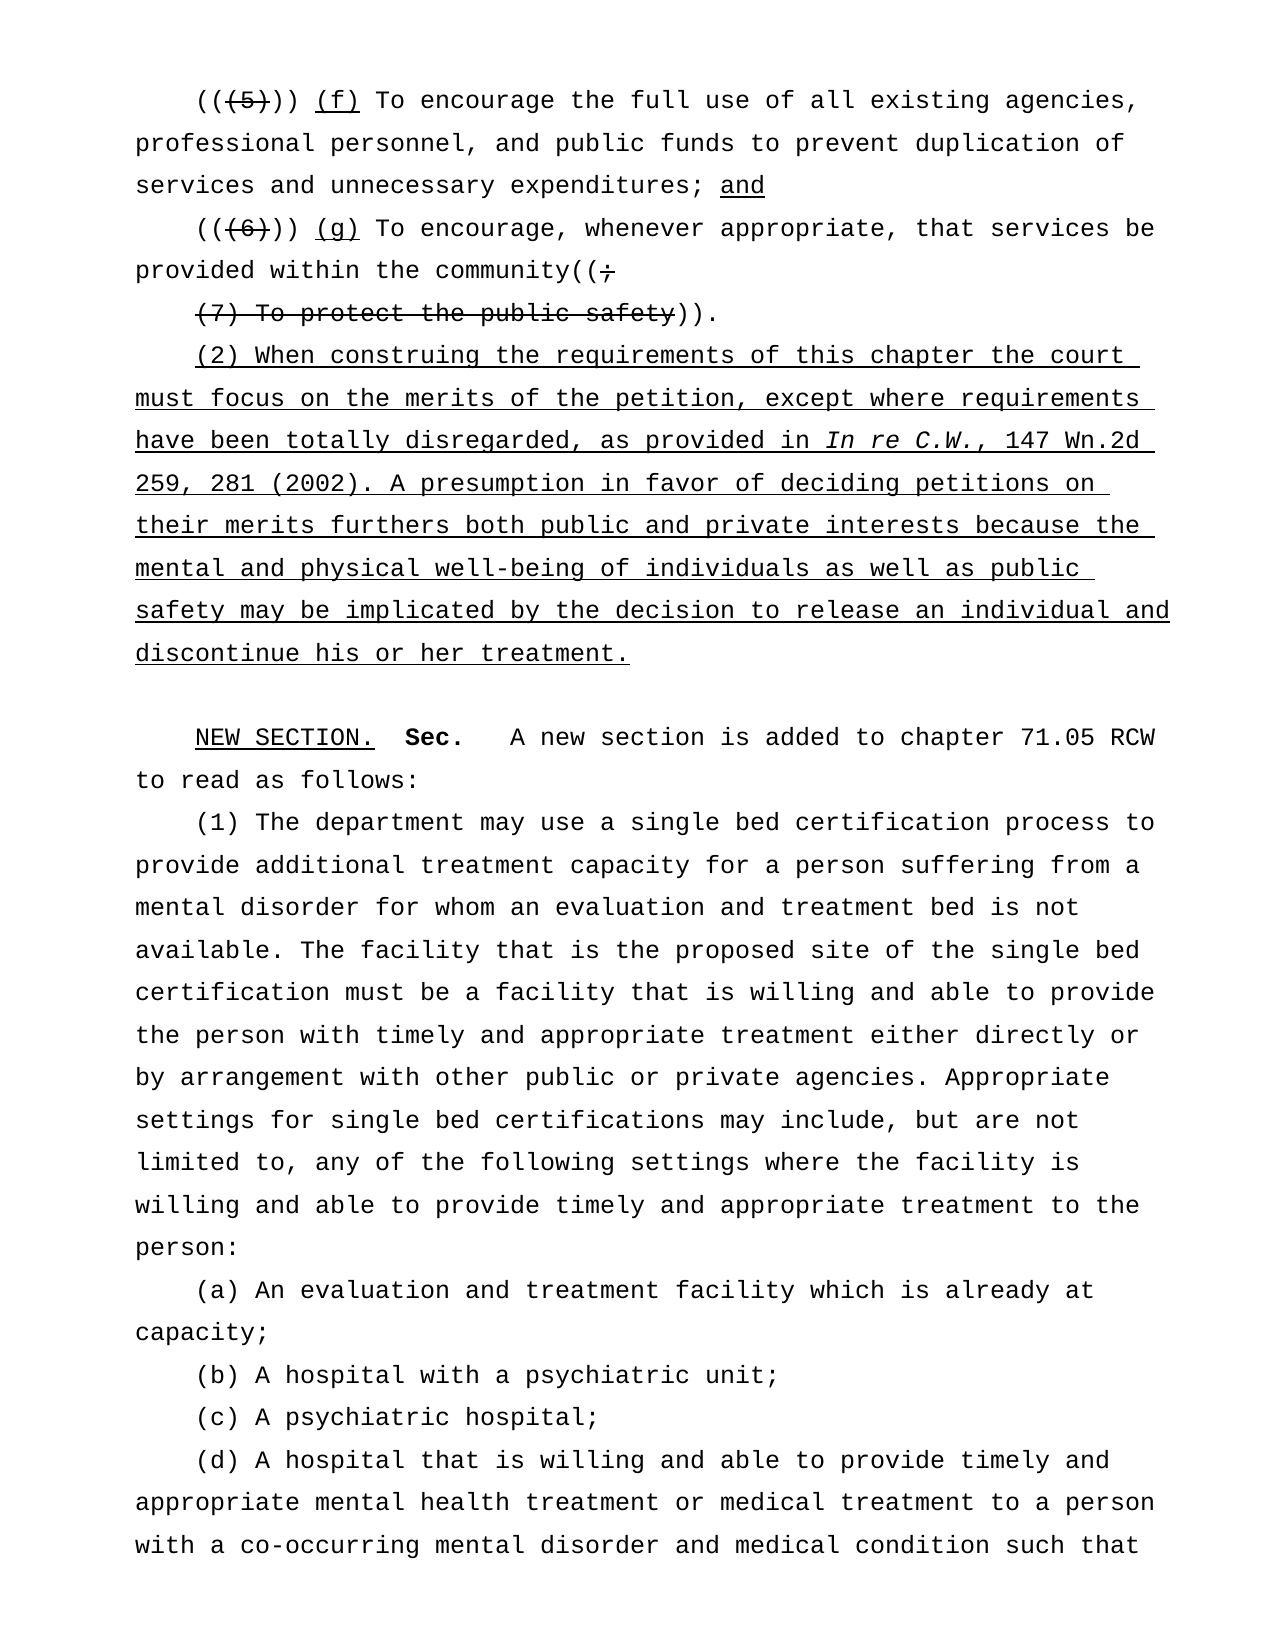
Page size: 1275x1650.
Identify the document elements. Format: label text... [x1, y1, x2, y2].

text (b) A hospital with a psychiatric unit; [135, 1349, 1170, 1392]
text (2) When construing the requirements of this chapter the court must focus on the merits of the petition, except where requirements have been totally disregarded, as provided in In re C.W., 147 Wn.2d 259, 281 (2002). A presumption in favor of deciding petitions on their merits furthers both public and private interests because the mental and physical well-being of individuals as well as public safety may be implicated by the decision to release an individual and discontinue his or her treatment. [135, 330, 1170, 621]
text (7) To protect the public safety)). [135, 287, 1170, 330]
text (2) When construing the requirements of this chapter the court must focus on the merits of the petition, except where requirements have been totally disregarded, as provided in In re C.W., 147 Wn.2d 259, 281 (2002). A presumption in favor of deciding petitions on their merits furthers both public and private interests because the mental and physical well-being of individuals as well as public safety may be implicated by the decision to release an individual and discontinue his or her treatment. [135, 623, 1170, 670]
text (1) The department may use a single bed certification process to provide additional treatment capacity for a person suffering from a mental disorder for whom an evaluation and treatment bed is not available. The facility that is the proposed site of the single bed certification must be a facility that is willing and able to provide the person with timely and appropriate treatment either directly or by arrangement with other public or private agencies. Appropriate settings for single bed certifications may include, but are not limited to, any of the following settings where the facility is willing and able to provide timely and appropriate treatment to the person: [135, 797, 1170, 1264]
text NEW SECTION. Sec. A new section is added to chapter 71.05 RCW to read as follows: [135, 712, 1170, 797]
text (((6))) (g) To encourage, whenever appropriate, that services be provided within the community((; [135, 202, 1170, 287]
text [135, 1434, 1170, 1562]
text (a) An evaluation and treatment facility which is already at capacity; [135, 1264, 1170, 1349]
text (((5))) (f) To encourage the full use of all existing agencies, professional personnel, and public funds to prevent duplication of services and unnecessary expenditures; and [135, 75, 1170, 202]
text (c) A psychiatric hospital; [135, 1392, 1170, 1434]
